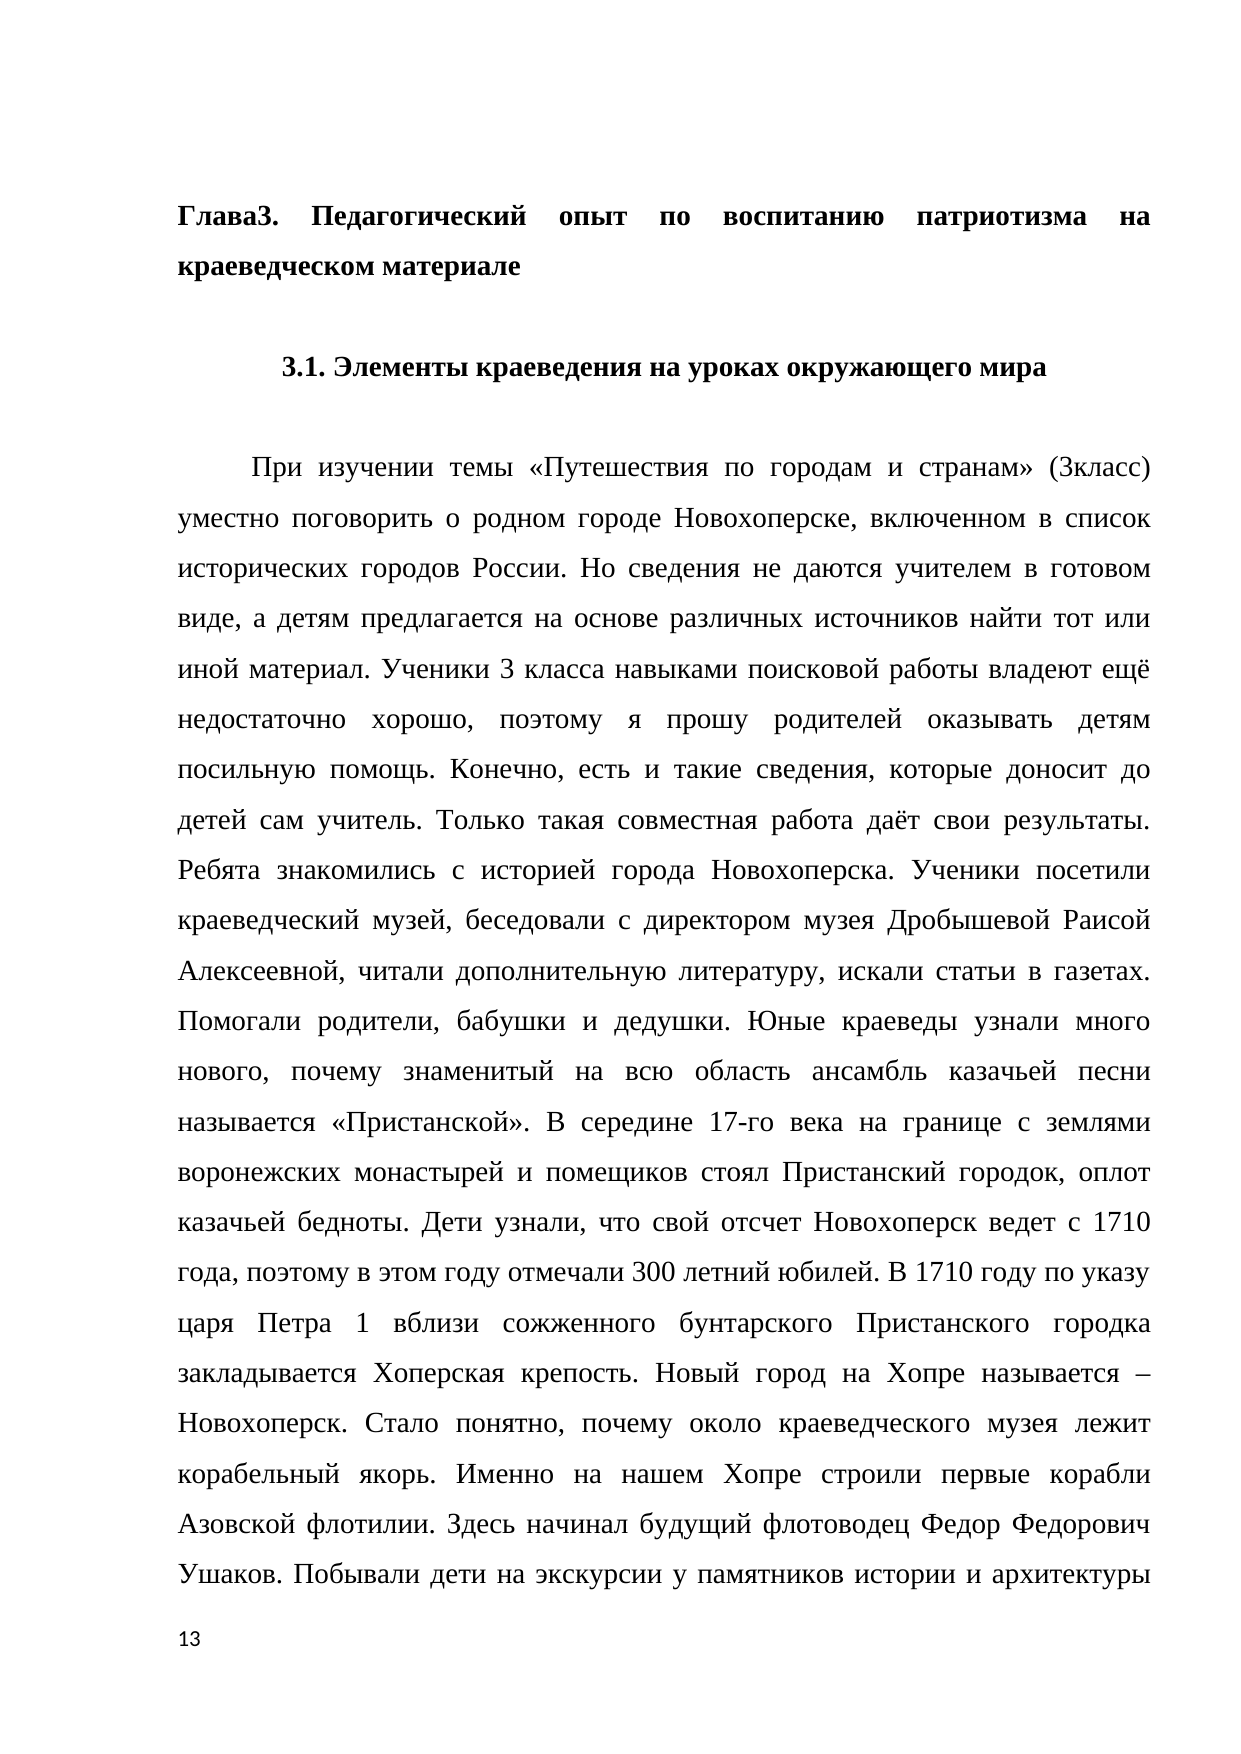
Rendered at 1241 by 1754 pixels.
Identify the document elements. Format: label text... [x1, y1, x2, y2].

text 3.1. Элементы краеведения на уроках окружающего мира [177, 349, 1152, 382]
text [177, 449, 1152, 1590]
text Глава3. Педагогический опыт по воспитанию патриотизма на краеведческом материале [177, 198, 1152, 282]
